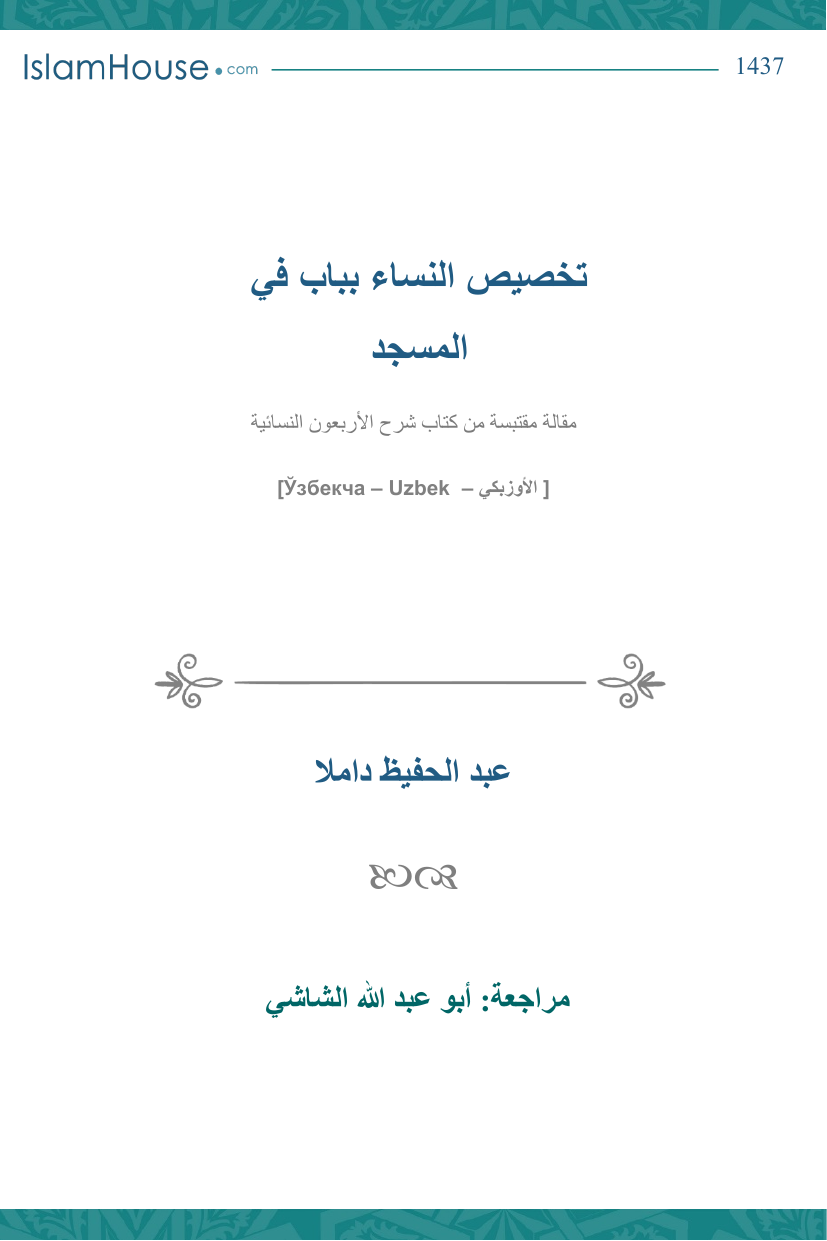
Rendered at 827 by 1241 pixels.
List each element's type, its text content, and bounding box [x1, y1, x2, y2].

picture [16, 49, 727, 86]
text مقالة مقتبسة من كتاب شرح الأربعون النسائية [118, 410, 709, 436]
text تخصيص النساء بباب في المسجد [118, 253, 709, 373]
text مراجعة: أبو عبد الله الشاشي [118, 981, 709, 1019]
text [ الأوزبكي – Ўзбекча – Uzbek] [118, 476, 709, 500]
picture [0, 1209, 827, 1240]
picture [0, 0, 826, 30]
text عبد الحفيظ داملا [118, 752, 709, 795]
